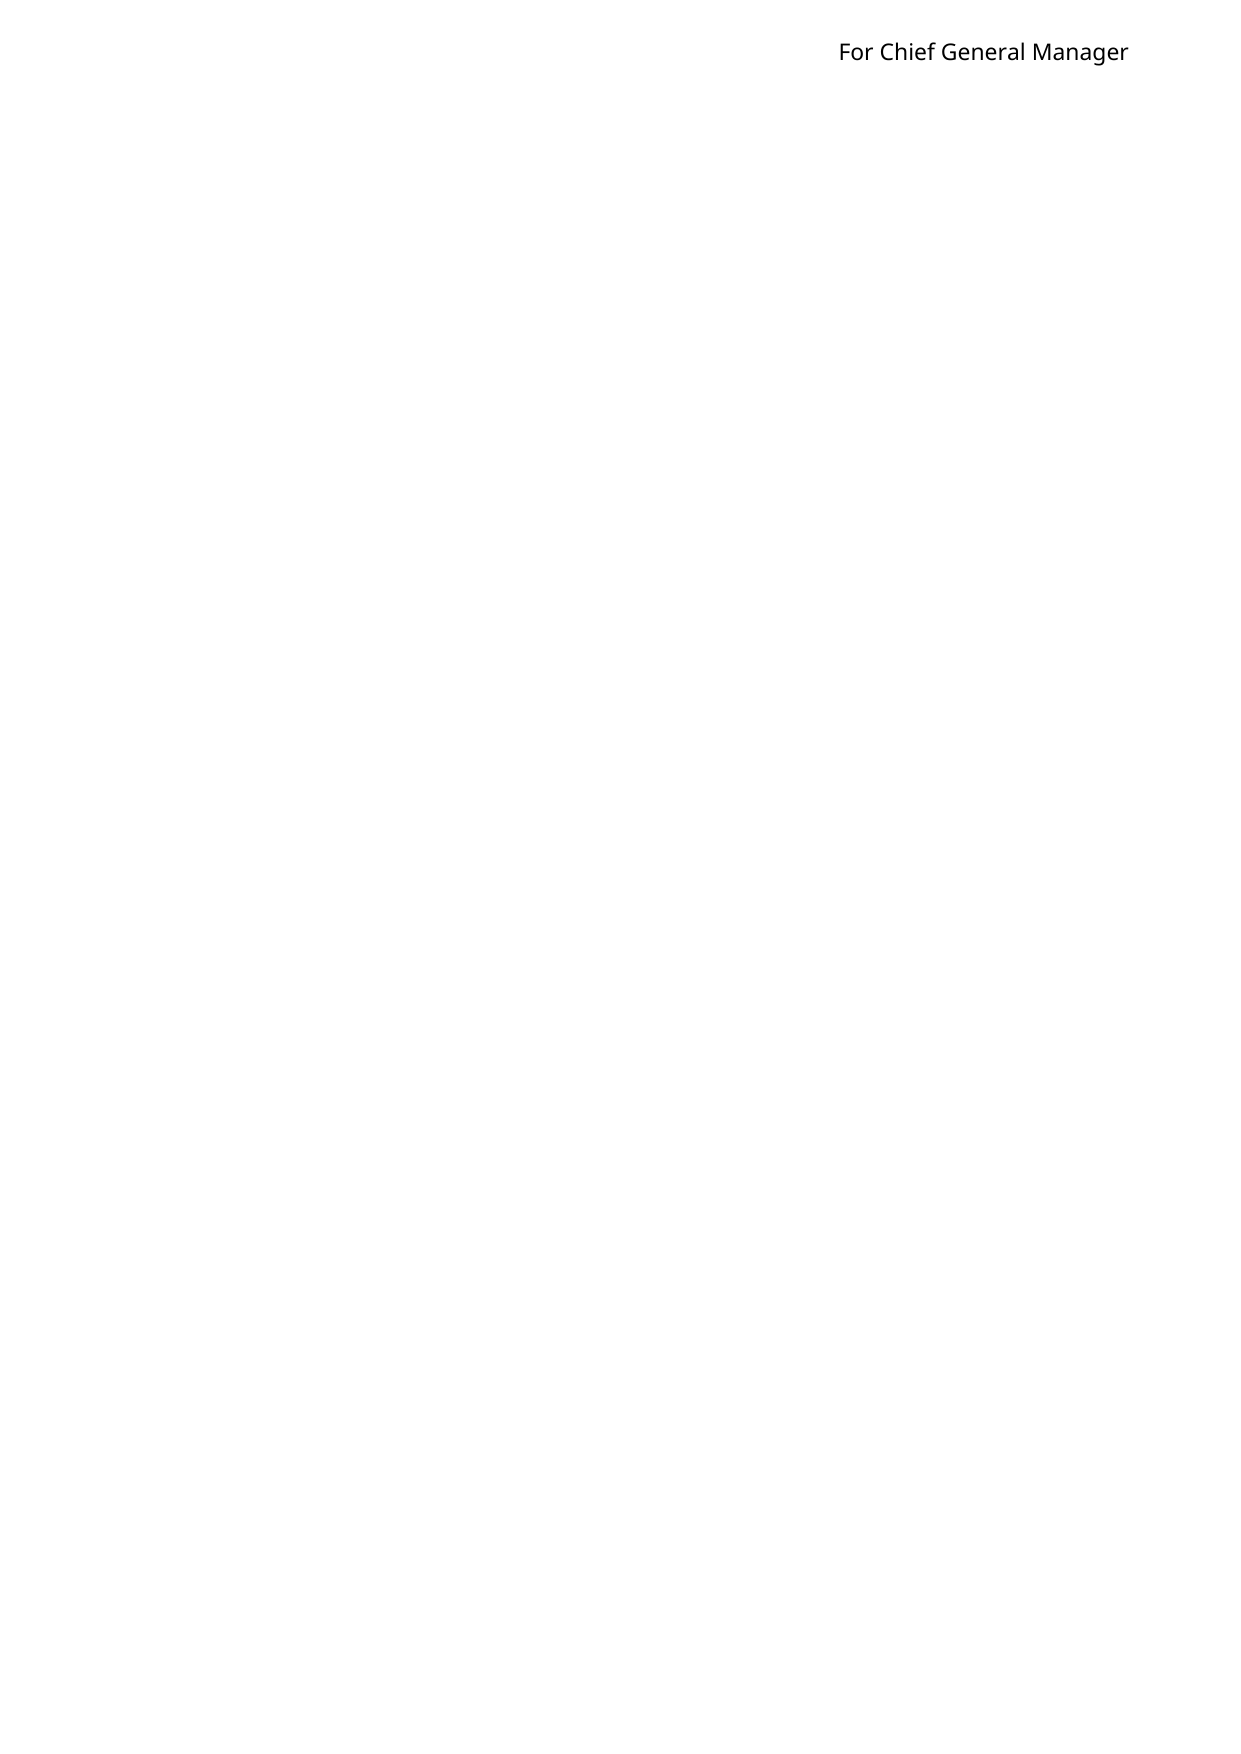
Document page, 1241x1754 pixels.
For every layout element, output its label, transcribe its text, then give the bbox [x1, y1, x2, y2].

text For Chief General Manager [75, 35, 1129, 67]
